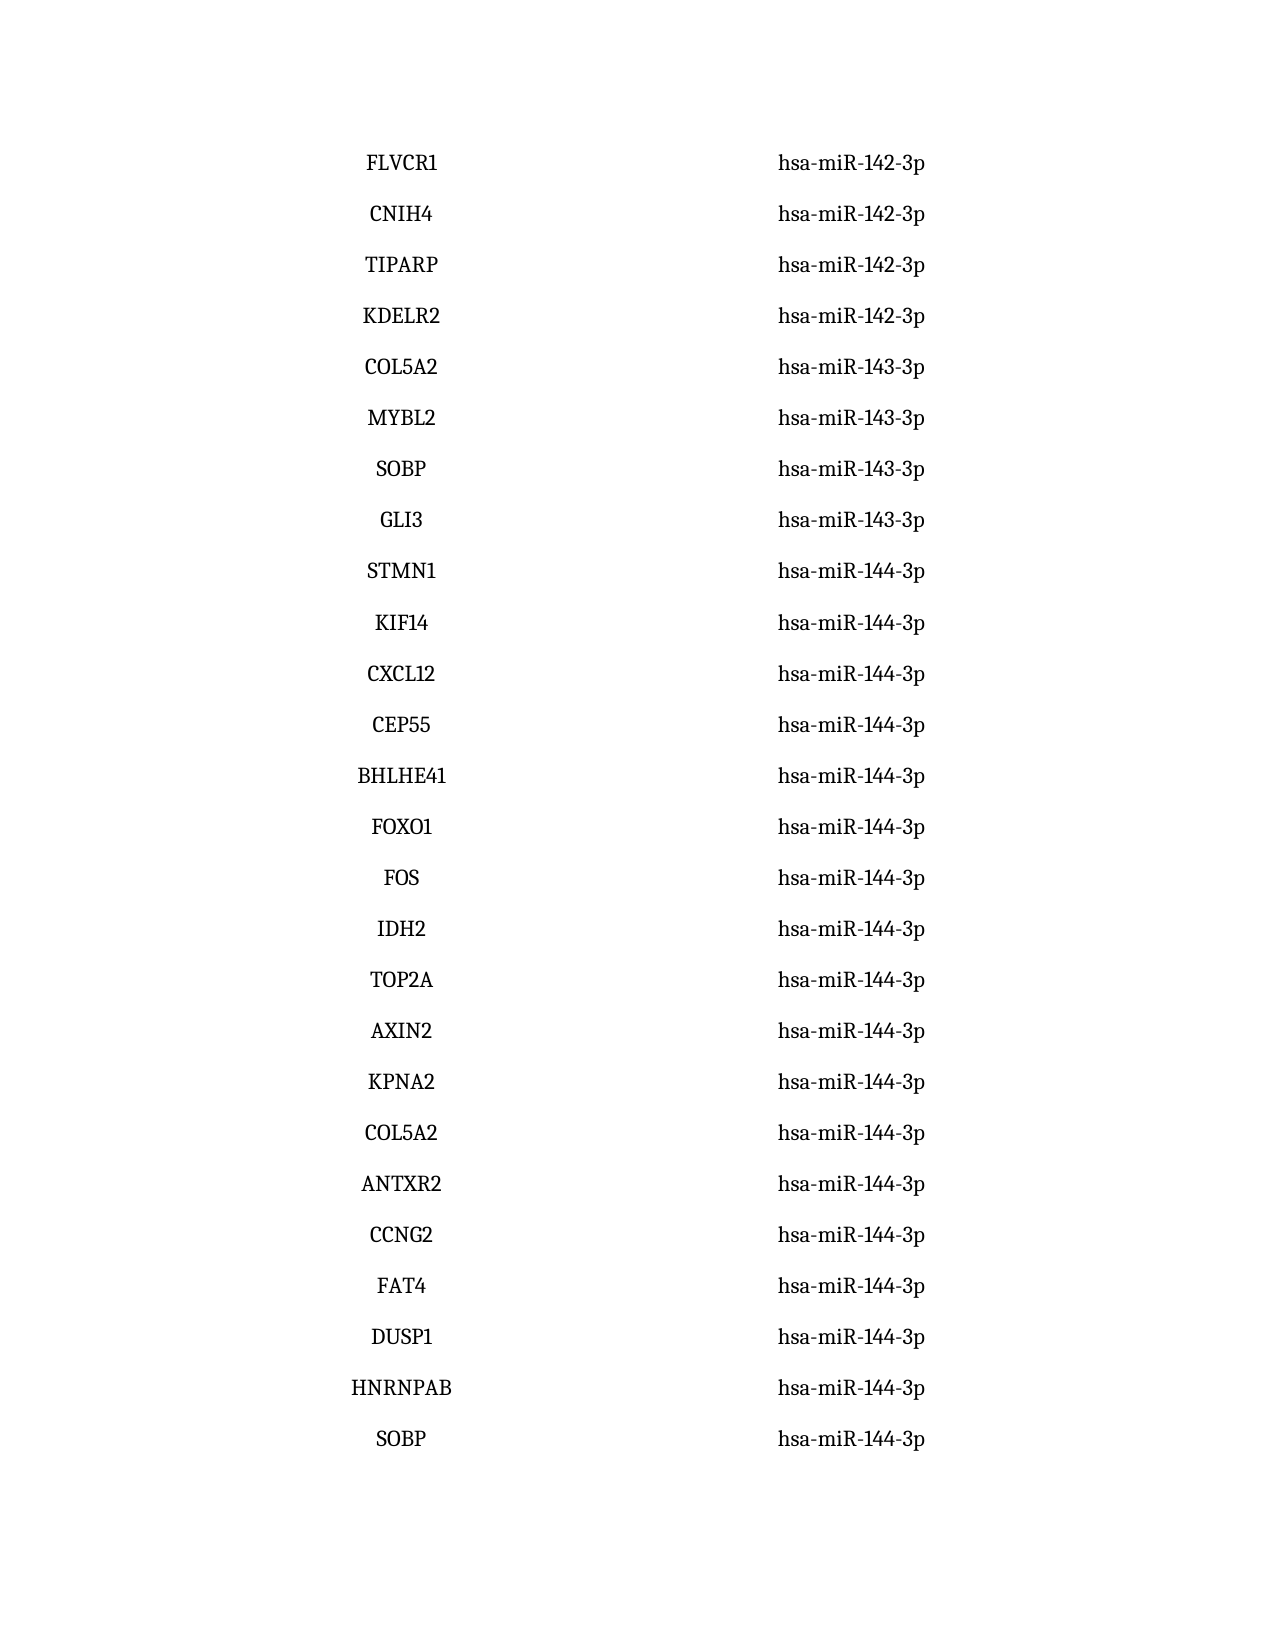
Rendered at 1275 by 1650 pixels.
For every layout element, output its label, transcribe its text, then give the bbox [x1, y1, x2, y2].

table_cell COL5A2 [176, 1120, 626, 1171]
table_cell CCNG2 [176, 1222, 626, 1273]
table_cell FOXO1 [176, 814, 626, 864]
table_cell KDELR2 [176, 303, 626, 354]
table_cell hsa-miR-144-3p [626, 711, 1076, 762]
table_cell SOBP [176, 1426, 626, 1477]
table_cell hsa-miR-143-3p [626, 507, 1076, 558]
table_cell hsa-miR-144-3p [626, 558, 1076, 609]
table_cell hsa-miR-144-3p [626, 865, 1076, 916]
table_cell hsa-miR-144-3p [626, 1018, 1076, 1069]
table_cell ANTXR2 [176, 1171, 626, 1222]
table_cell hsa-miR-143-3p [626, 405, 1076, 456]
table_cell SOBP [176, 456, 626, 507]
table_cell hsa-miR-143-3p [626, 456, 1076, 507]
table_cell hsa-miR-144-3p [626, 660, 1076, 711]
table_cell CEP55 [176, 711, 626, 762]
table_cell TIPARP [176, 252, 626, 303]
table_cell FOS [176, 865, 626, 916]
table_cell AXIN2 [176, 1018, 626, 1069]
table_cell STMN1 [176, 558, 626, 609]
table_cell TOP2A [176, 967, 626, 1018]
table_cell COL5A2 [176, 354, 626, 405]
table_cell hsa-miR-144-3p [626, 763, 1076, 813]
table_cell hsa-miR-144-3p [626, 1324, 1076, 1375]
table_cell CNIH4 [176, 201, 626, 252]
table_cell FAT4 [176, 1273, 626, 1324]
table_cell MYBL2 [176, 405, 626, 456]
table_cell IDH2 [176, 916, 626, 967]
table_cell hsa-miR-144-3p [626, 1069, 1076, 1120]
table_cell hsa-miR-144-3p [626, 1171, 1076, 1222]
table_cell CXCL12 [176, 660, 626, 711]
table_cell hsa-miR-142-3p [626, 252, 1076, 303]
table_cell hsa-miR-144-3p [626, 1375, 1076, 1426]
table_cell hsa-miR-142-3p [626, 150, 1076, 201]
table_cell hsa-miR-144-3p [626, 609, 1076, 660]
table_cell KIF14 [176, 609, 626, 660]
table_cell hsa-miR-144-3p [626, 916, 1076, 967]
table_cell hsa-miR-142-3p [626, 201, 1076, 252]
table_cell hsa-miR-144-3p [626, 1120, 1076, 1171]
table_cell DUSP1 [176, 1324, 626, 1375]
table_cell hsa-miR-144-3p [626, 967, 1076, 1018]
table_cell KPNA2 [176, 1069, 626, 1120]
table_cell hsa-miR-144-3p [626, 1222, 1076, 1273]
table_cell hsa-miR-143-3p [626, 354, 1076, 405]
table_cell hsa-miR-144-3p [626, 1426, 1076, 1477]
table_cell hsa-miR-144-3p [626, 814, 1076, 864]
table_cell BHLHE41 [176, 763, 626, 813]
table_cell FLVCR1 [176, 150, 626, 201]
table_cell hsa-miR-142-3p [626, 303, 1076, 354]
table_cell HNRNPAB [176, 1375, 626, 1426]
table_cell GLI3 [176, 507, 626, 558]
table_cell hsa-miR-144-3p [626, 1273, 1076, 1324]
